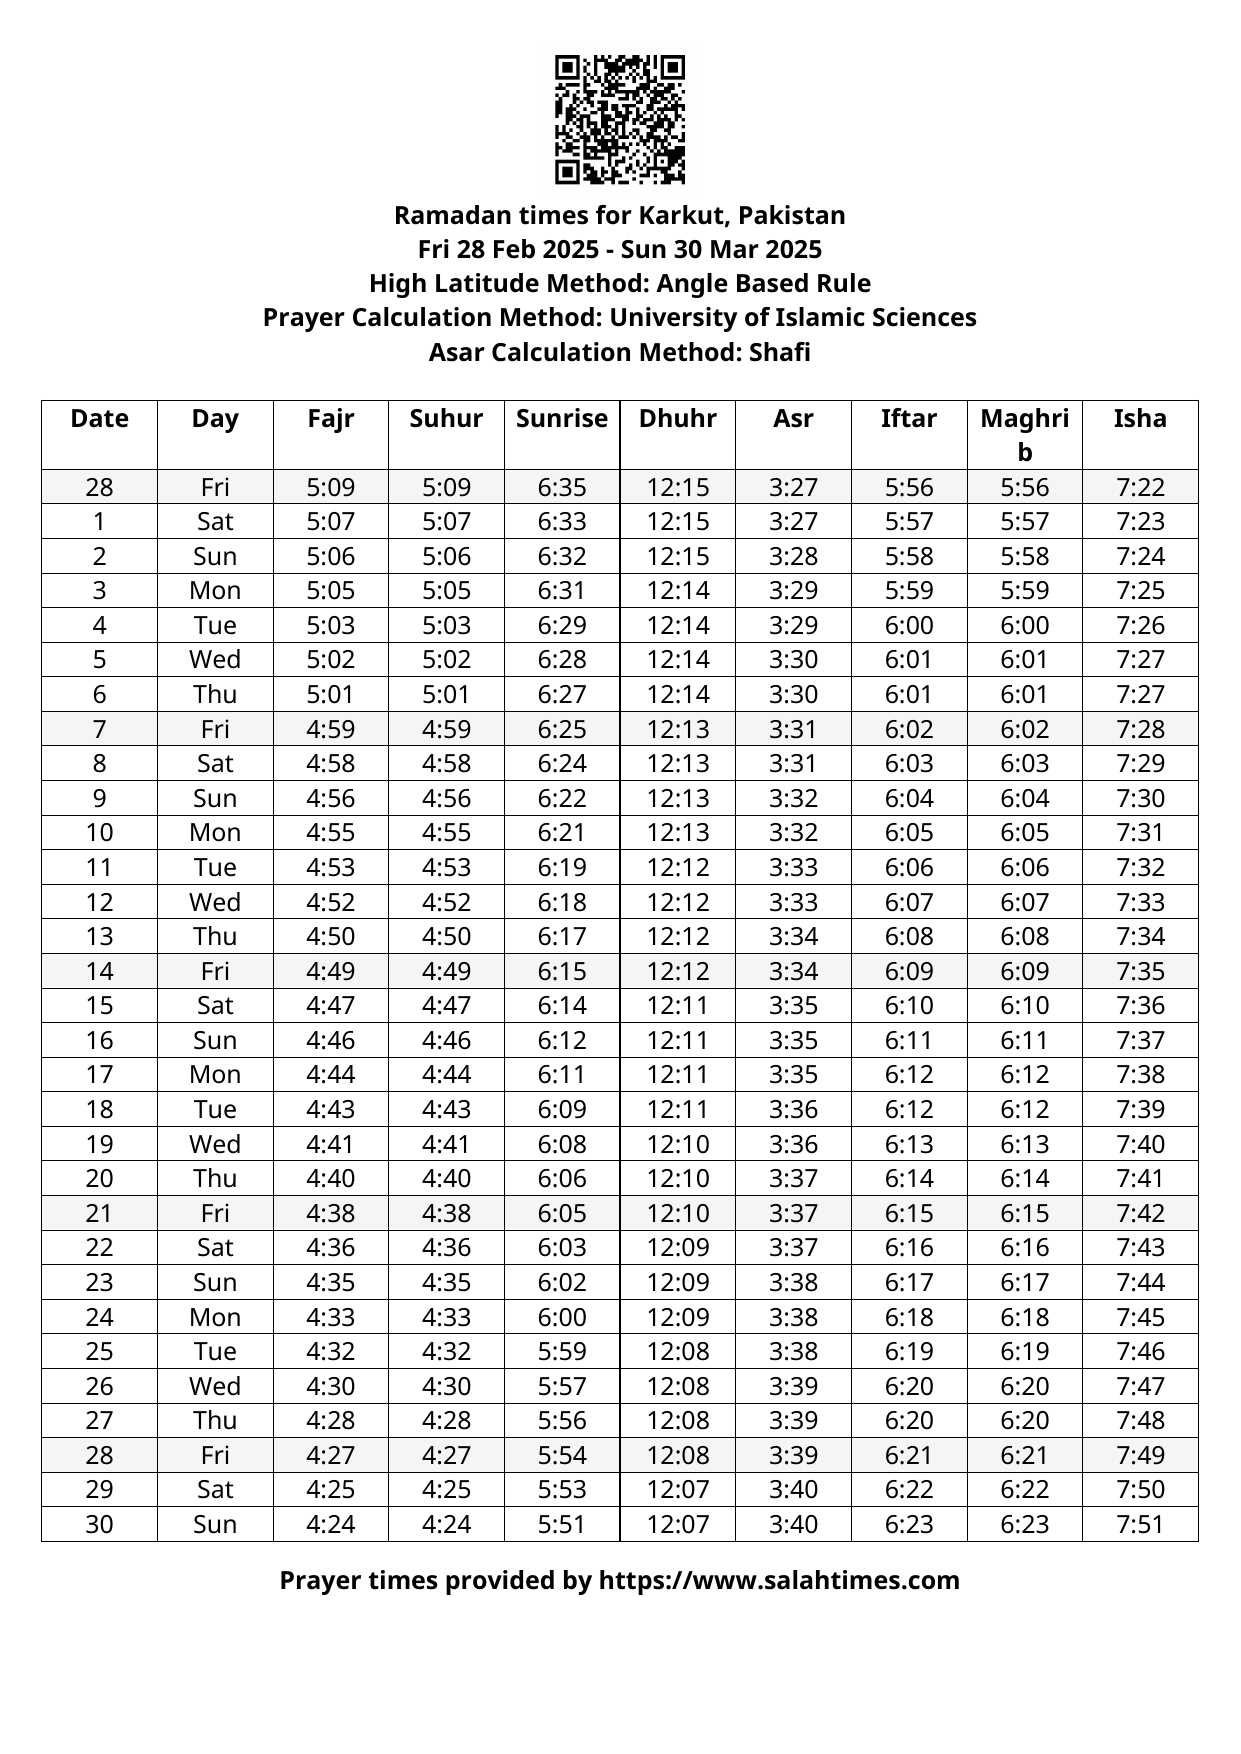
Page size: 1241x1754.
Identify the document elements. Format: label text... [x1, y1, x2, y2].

table_cell 6:17 [968, 1265, 1082, 1299]
table_cell 6:19 [852, 1334, 967, 1368]
table_cell 6:04 [968, 781, 1082, 814]
table_cell Wed [158, 885, 273, 918]
table_cell 3:33 [736, 850, 851, 884]
table_cell 7:26 [1083, 608, 1198, 642]
table_cell 5:05 [274, 574, 388, 607]
table_cell 12:07 [621, 1473, 735, 1506]
table_cell 6:07 [968, 885, 1082, 918]
table_cell 7:22 [1083, 470, 1198, 503]
table_cell 6:06 [505, 1161, 619, 1195]
table_cell 4:44 [274, 1058, 388, 1091]
table_cell 3:30 [736, 643, 851, 676]
table_cell 3:38 [736, 1334, 851, 1368]
table_cell 4:47 [389, 989, 504, 1022]
table_cell 6:05 [852, 816, 967, 849]
table_cell 4:33 [389, 1300, 504, 1333]
table_cell 7:30 [1083, 781, 1198, 814]
table_cell 6 [42, 677, 157, 711]
table_cell 3:36 [736, 1127, 851, 1160]
table_cell 6:00 [968, 608, 1082, 642]
table_cell 12 [42, 885, 157, 918]
table_cell 5 [42, 643, 157, 676]
table_cell Sun [158, 1507, 273, 1541]
table_cell 6:04 [852, 781, 967, 814]
table_cell 4:46 [274, 1023, 388, 1057]
table_cell 4:38 [389, 1196, 504, 1229]
table_cell 5:06 [389, 539, 504, 572]
table_cell 4:32 [389, 1334, 504, 1368]
table_cell 12:08 [621, 1438, 735, 1472]
table_cell 4:41 [274, 1127, 388, 1160]
table_cell 6:22 [968, 1473, 1082, 1506]
table_cell 6:01 [852, 677, 967, 711]
table_cell 6:18 [505, 885, 619, 918]
table_cell 5:58 [968, 539, 1082, 572]
table_cell 6:16 [852, 1231, 967, 1264]
table_cell 24 [42, 1300, 157, 1333]
table_cell 4:58 [389, 746, 504, 780]
table_cell 12:15 [621, 539, 735, 572]
table_cell 6:29 [505, 608, 619, 642]
table_cell 4:49 [274, 954, 388, 987]
table_cell 4:25 [389, 1473, 504, 1506]
table_cell 6:23 [968, 1507, 1082, 1541]
table_cell 12:14 [621, 677, 735, 711]
table_cell 12:09 [621, 1231, 735, 1264]
table_cell 12:13 [621, 712, 735, 745]
table_cell 5:56 [968, 470, 1082, 503]
table_cell 6:10 [968, 989, 1082, 1022]
table_cell 5:03 [389, 608, 504, 642]
table_cell 6:20 [968, 1369, 1082, 1402]
table_cell 12:15 [621, 504, 735, 538]
table_cell 6:03 [852, 746, 967, 780]
table_cell 6:00 [852, 608, 967, 642]
table_cell 1 [42, 504, 157, 538]
table_cell 6:09 [852, 954, 967, 987]
table_cell 6:21 [852, 1438, 967, 1472]
table_cell 5:56 [505, 1404, 619, 1437]
table_cell 5:03 [274, 608, 388, 642]
table_cell 7:51 [1083, 1507, 1198, 1541]
table_cell 7:45 [1083, 1300, 1198, 1333]
table_cell 7:35 [1083, 954, 1198, 987]
table_cell 4:35 [274, 1265, 388, 1299]
table_cell 3:31 [736, 712, 851, 745]
table_cell 3:38 [736, 1300, 851, 1333]
table_cell 25 [42, 1334, 157, 1368]
table_header Asr [736, 401, 851, 469]
table_cell 3:39 [736, 1438, 851, 1472]
table_cell 6:02 [968, 712, 1082, 745]
table_cell 6:18 [968, 1300, 1082, 1333]
table_cell 4 [42, 608, 157, 642]
table_cell 3:34 [736, 954, 851, 987]
table_cell 6:11 [505, 1058, 619, 1091]
table_cell 4:25 [274, 1473, 388, 1506]
table_cell Wed [158, 1369, 273, 1402]
table_cell 4:46 [389, 1023, 504, 1057]
table_cell 5:02 [389, 643, 504, 676]
table_cell 3:37 [736, 1161, 851, 1195]
table_header Iftar [852, 401, 967, 469]
table_cell 4:55 [389, 816, 504, 849]
table_cell 6:09 [968, 954, 1082, 987]
table_cell Tue [158, 850, 273, 884]
table_header Dhuhr [621, 401, 735, 469]
table_cell 12:12 [621, 919, 735, 953]
table_cell 4:53 [274, 850, 388, 884]
table_cell 4:40 [274, 1161, 388, 1195]
table_cell 14 [42, 954, 157, 987]
table_cell 7:34 [1083, 919, 1198, 953]
table_cell 12:10 [621, 1196, 735, 1229]
table_cell 16 [42, 1023, 157, 1057]
table_cell 5:09 [389, 470, 504, 503]
table_cell 4:43 [389, 1092, 504, 1126]
table_cell 4:36 [274, 1231, 388, 1264]
table_cell 5:07 [389, 504, 504, 538]
table_cell 8 [42, 746, 157, 780]
table_cell 2 [42, 539, 157, 572]
table_cell 30 [42, 1507, 157, 1541]
table_cell 4:24 [389, 1507, 504, 1541]
table_cell 4:36 [389, 1231, 504, 1264]
table_cell 5:06 [274, 539, 388, 572]
table_cell 12:12 [621, 850, 735, 884]
table_cell 6:00 [505, 1300, 619, 1333]
table_cell 4:47 [274, 989, 388, 1022]
table_cell 6:14 [852, 1161, 967, 1195]
table_cell 4:55 [274, 816, 388, 849]
table_cell 6:21 [505, 816, 619, 849]
table_cell 5:02 [274, 643, 388, 676]
table_cell 3:31 [736, 746, 851, 780]
table_cell 6:12 [968, 1092, 1082, 1126]
table_cell 5:09 [274, 470, 388, 503]
table_cell 3:30 [736, 677, 851, 711]
table_cell 6:23 [852, 1507, 967, 1541]
table_cell 6:11 [852, 1023, 967, 1057]
text Asar Calculation Method: Shafi [42, 334, 1198, 368]
table_cell 26 [42, 1369, 157, 1402]
table_cell 4:59 [274, 712, 388, 745]
table_cell 6:05 [505, 1196, 619, 1229]
table_cell 7:29 [1083, 746, 1198, 780]
table_cell 6:03 [968, 746, 1082, 780]
table_cell 4:44 [389, 1058, 504, 1091]
table_cell 5:54 [505, 1438, 619, 1472]
table_cell 12:13 [621, 781, 735, 814]
table_cell 7:47 [1083, 1369, 1198, 1402]
table_cell 6:05 [968, 816, 1082, 849]
table_cell 28 [42, 470, 157, 503]
table_cell 12:10 [621, 1161, 735, 1195]
table_cell 6:15 [852, 1196, 967, 1229]
table_cell 7:42 [1083, 1196, 1198, 1229]
table_cell Fri [158, 954, 273, 987]
table_cell 5:57 [968, 504, 1082, 538]
table_cell 12:11 [621, 1092, 735, 1126]
table_cell 6:24 [505, 746, 619, 780]
table_cell 4:56 [389, 781, 504, 814]
table_cell 3:39 [736, 1369, 851, 1402]
table_cell 12:10 [621, 1127, 735, 1160]
table_cell Sat [158, 504, 273, 538]
table_cell 12:09 [621, 1300, 735, 1333]
table_cell 3:40 [736, 1473, 851, 1506]
table_cell 5:59 [852, 574, 967, 607]
table_cell 13 [42, 919, 157, 953]
table_cell Tue [158, 608, 273, 642]
table_cell 6:18 [852, 1300, 967, 1333]
table_cell 23 [42, 1265, 157, 1299]
table_cell 4:24 [274, 1507, 388, 1541]
table_header Fajr [274, 401, 388, 469]
table_cell 6:15 [968, 1196, 1082, 1229]
text Ramadan times for Karkut, Pakistan [42, 198, 1198, 232]
table_cell 6:12 [852, 1092, 967, 1126]
table_cell 12:11 [621, 1058, 735, 1091]
table_cell 12:08 [621, 1404, 735, 1437]
table_header Maghrib [968, 401, 1082, 469]
table_cell 12:15 [621, 470, 735, 503]
table_cell Mon [158, 574, 273, 607]
table_cell 3:29 [736, 574, 851, 607]
table_cell 6:21 [968, 1438, 1082, 1472]
text Prayer Calculation Method: University of Islamic Sciences [42, 300, 1198, 334]
table_cell 20 [42, 1161, 157, 1195]
table_cell 6:32 [505, 539, 619, 572]
table_cell 6:06 [968, 850, 1082, 884]
table_cell 7:33 [1083, 885, 1198, 918]
table_cell 4:28 [274, 1404, 388, 1437]
table_cell 7:36 [1083, 989, 1198, 1022]
table_cell 3:27 [736, 504, 851, 538]
table_cell 6:12 [505, 1023, 619, 1057]
table_cell 5:56 [852, 470, 967, 503]
table_cell 4:58 [274, 746, 388, 780]
table_cell 6:11 [968, 1023, 1082, 1057]
table_cell 6:22 [852, 1473, 967, 1506]
text High Latitude Method: Angle Based Rule [42, 266, 1198, 300]
table_cell 4:40 [389, 1161, 504, 1195]
table_cell 12:08 [621, 1334, 735, 1368]
table_cell 12:11 [621, 1023, 735, 1057]
table_cell 6:16 [968, 1231, 1082, 1264]
table_cell 3:28 [736, 539, 851, 572]
table_cell 9 [42, 781, 157, 814]
table_cell 4:28 [389, 1404, 504, 1437]
table_cell 7:25 [1083, 574, 1198, 607]
table_cell 7:44 [1083, 1265, 1198, 1299]
table_cell 6:01 [968, 643, 1082, 676]
table_cell 4:50 [274, 919, 388, 953]
table_cell 6:31 [505, 574, 619, 607]
table_cell 6:01 [852, 643, 967, 676]
table_cell 6:22 [505, 781, 619, 814]
table_cell 17 [42, 1058, 157, 1091]
table_cell 6:13 [852, 1127, 967, 1160]
table_cell 6:20 [968, 1404, 1082, 1437]
table_cell 21 [42, 1196, 157, 1229]
table_cell 7:41 [1083, 1161, 1198, 1195]
table_cell 12:12 [621, 885, 735, 918]
table_cell 7:48 [1083, 1404, 1198, 1437]
table_cell 3:37 [736, 1196, 851, 1229]
table_cell 3:39 [736, 1404, 851, 1437]
table_cell 6:08 [505, 1127, 619, 1160]
table_cell 7:38 [1083, 1058, 1198, 1091]
table_cell 3:33 [736, 885, 851, 918]
table_cell 3:36 [736, 1092, 851, 1126]
table_cell Thu [158, 677, 273, 711]
table_cell Sat [158, 1473, 273, 1506]
table_cell 7:37 [1083, 1023, 1198, 1057]
table_cell Sun [158, 1023, 273, 1057]
table_cell 7:50 [1083, 1473, 1198, 1506]
table_cell 12:09 [621, 1265, 735, 1299]
table_cell 12:12 [621, 954, 735, 987]
table_cell 6:06 [852, 850, 967, 884]
table_cell 4:59 [389, 712, 504, 745]
table_cell 12:13 [621, 816, 735, 849]
table_cell 4:27 [389, 1438, 504, 1472]
table_cell 6:27 [505, 677, 619, 711]
table_cell 6:15 [505, 954, 619, 987]
table_cell 4:35 [389, 1265, 504, 1299]
table_cell 3:35 [736, 1058, 851, 1091]
table_header Day [158, 401, 273, 469]
table_cell 3:34 [736, 919, 851, 953]
table_cell 4:43 [274, 1092, 388, 1126]
table_cell 3:27 [736, 470, 851, 503]
table_cell 4:41 [389, 1127, 504, 1160]
table_cell 7:28 [1083, 712, 1198, 745]
table_cell 4:30 [389, 1369, 504, 1402]
table_cell Fri [158, 712, 273, 745]
table_cell Sun [158, 539, 273, 572]
table_cell Mon [158, 816, 273, 849]
table_cell 4:50 [389, 919, 504, 953]
table_cell 28 [42, 1438, 157, 1472]
table_cell 6:35 [505, 470, 619, 503]
text Fri 28 Feb 2025 - Sun 30 Mar 2025 [42, 232, 1198, 266]
table_cell 29 [42, 1473, 157, 1506]
table_cell 6:07 [852, 885, 967, 918]
table_cell 4:52 [389, 885, 504, 918]
table_cell 6:03 [505, 1231, 619, 1264]
table_cell Wed [158, 1127, 273, 1160]
table_cell Mon [158, 1058, 273, 1091]
table_cell 6:20 [852, 1404, 967, 1437]
table_cell 5:59 [505, 1334, 619, 1368]
table_cell 3:32 [736, 816, 851, 849]
table_cell 6:20 [852, 1369, 967, 1402]
table_cell Thu [158, 919, 273, 953]
table_cell 3:35 [736, 1023, 851, 1057]
table_cell 4:38 [274, 1196, 388, 1229]
table_cell Fri [158, 470, 273, 503]
table_cell Fri [158, 1438, 273, 1472]
table_cell 4:32 [274, 1334, 388, 1368]
table_cell 5:01 [274, 677, 388, 711]
table_header Sunrise [505, 401, 619, 469]
table_cell 6:09 [505, 1092, 619, 1126]
table_cell 6:02 [505, 1265, 619, 1299]
table_cell Tue [158, 1092, 273, 1126]
table_cell 3:40 [736, 1507, 851, 1541]
table_cell 3:32 [736, 781, 851, 814]
table_cell 7:46 [1083, 1334, 1198, 1368]
table_cell 7:27 [1083, 677, 1198, 711]
table_cell 4:33 [274, 1300, 388, 1333]
table_cell Sun [158, 781, 273, 814]
table_cell 7:23 [1083, 504, 1198, 538]
table_cell Thu [158, 1161, 273, 1195]
table_cell 6:12 [852, 1058, 967, 1091]
table_cell 6:25 [505, 712, 619, 745]
table_cell 6:33 [505, 504, 619, 538]
table_cell 12:07 [621, 1507, 735, 1541]
table_cell 7:39 [1083, 1092, 1198, 1126]
table_cell 10 [42, 816, 157, 849]
table_cell 7:32 [1083, 850, 1198, 884]
table_cell 4:30 [274, 1369, 388, 1402]
table_cell 7:31 [1083, 816, 1198, 849]
table_cell 18 [42, 1092, 157, 1126]
table_header Isha [1083, 401, 1198, 469]
table_cell 11 [42, 850, 157, 884]
table_cell 12:08 [621, 1369, 735, 1402]
table_cell Thu [158, 1404, 273, 1437]
table_cell Sat [158, 1231, 273, 1264]
picture [542, 41, 699, 198]
table_cell Mon [158, 1300, 273, 1333]
table_cell 5:51 [505, 1507, 619, 1541]
table_header Date [42, 401, 157, 469]
table_cell 3 [42, 574, 157, 607]
table_cell 6:14 [505, 989, 619, 1022]
table_cell 7:40 [1083, 1127, 1198, 1160]
table_cell 6:10 [852, 989, 967, 1022]
table_cell 6:28 [505, 643, 619, 676]
table_cell 12:14 [621, 574, 735, 607]
table_cell 12:14 [621, 643, 735, 676]
table_cell 6:19 [968, 1334, 1082, 1368]
table_cell 6:02 [852, 712, 967, 745]
table_cell 4:52 [274, 885, 388, 918]
table_cell 5:59 [968, 574, 1082, 607]
table_cell 3:29 [736, 608, 851, 642]
table_cell 6:08 [968, 919, 1082, 953]
table_cell 5:05 [389, 574, 504, 607]
table_cell 12:13 [621, 746, 735, 780]
table_cell 6:12 [968, 1058, 1082, 1091]
table_cell 7:43 [1083, 1231, 1198, 1264]
table_cell 3:37 [736, 1231, 851, 1264]
table_cell Sat [158, 989, 273, 1022]
table_cell 12:14 [621, 608, 735, 642]
table_cell Wed [158, 643, 273, 676]
table_cell 5:53 [505, 1473, 619, 1506]
table_cell 6:13 [968, 1127, 1082, 1160]
table_header Suhur [389, 401, 504, 469]
table_cell 19 [42, 1127, 157, 1160]
table_cell 3:35 [736, 989, 851, 1022]
table_cell 12:11 [621, 989, 735, 1022]
table_cell 7:49 [1083, 1438, 1198, 1472]
text Prayer times provided by https://www.salahtimes.com [42, 1563, 1198, 1597]
table_cell 4:56 [274, 781, 388, 814]
table_cell 3:38 [736, 1265, 851, 1299]
table_cell 6:19 [505, 850, 619, 884]
table_cell 6:17 [852, 1265, 967, 1299]
table_cell 4:53 [389, 850, 504, 884]
table_cell 6:14 [968, 1161, 1082, 1195]
table_cell Fri [158, 1196, 273, 1229]
table_cell 27 [42, 1404, 157, 1437]
table_cell 5:58 [852, 539, 967, 572]
table_cell 4:27 [274, 1438, 388, 1472]
table_cell 15 [42, 989, 157, 1022]
table_cell 6:17 [505, 919, 619, 953]
table_cell Tue [158, 1334, 273, 1368]
table_cell Sun [158, 1265, 273, 1299]
table_cell Sat [158, 746, 273, 780]
table_cell 7:27 [1083, 643, 1198, 676]
table_cell 5:07 [274, 504, 388, 538]
table_cell 5:57 [852, 504, 967, 538]
table_cell 5:57 [505, 1369, 619, 1402]
table_cell 22 [42, 1231, 157, 1264]
table_cell 7 [42, 712, 157, 745]
table_cell 6:08 [852, 919, 967, 953]
table_cell 4:49 [389, 954, 504, 987]
table_cell 6:01 [968, 677, 1082, 711]
table_cell 5:01 [389, 677, 504, 711]
table_cell 7:24 [1083, 539, 1198, 572]
